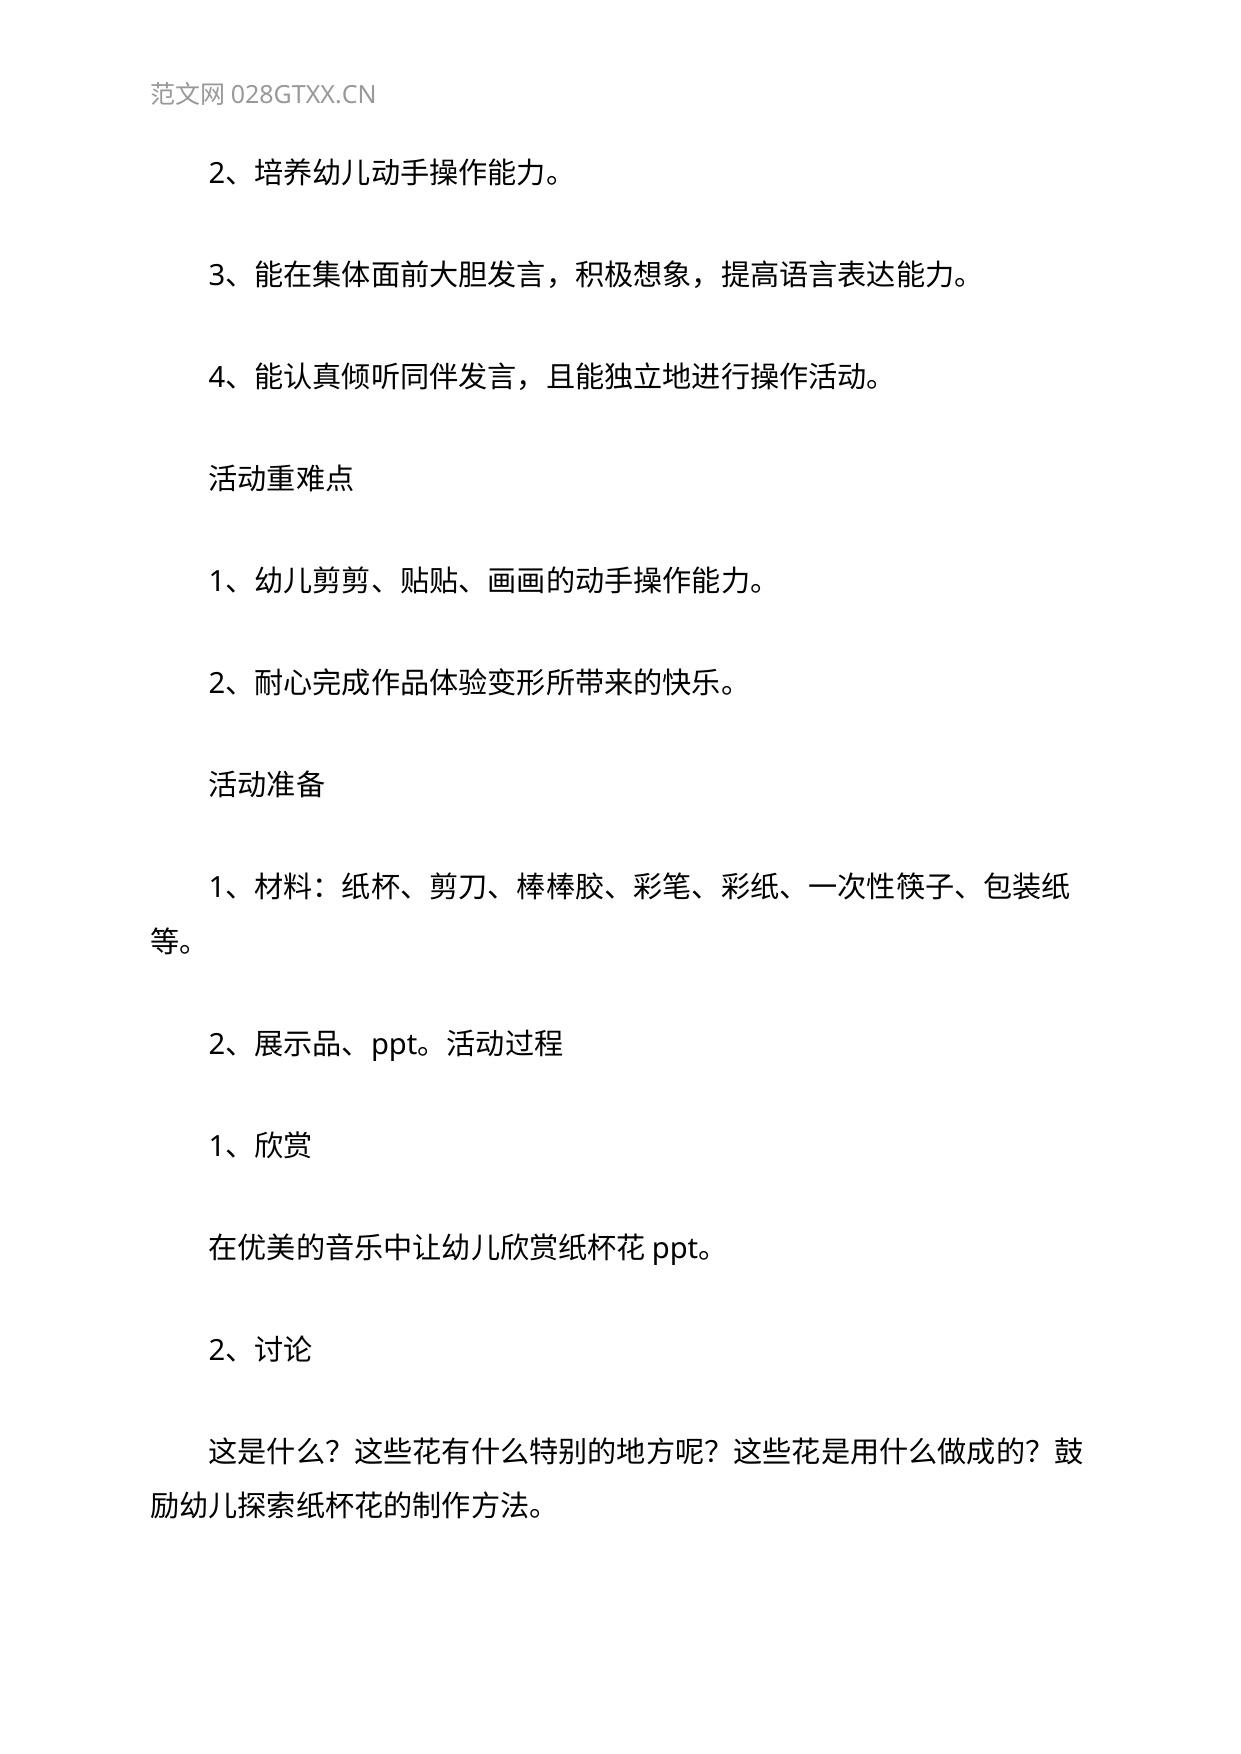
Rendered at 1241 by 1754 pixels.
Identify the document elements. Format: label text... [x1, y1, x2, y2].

text 2、展示品、ppt。活动过程 [150, 1020, 1090, 1063]
text 在优美的音乐中让幼儿欣赏纸杯花ppt。 [150, 1224, 1090, 1267]
text 4、能认真倾听同伴发言，且能独立地进行操作活动。 [150, 354, 1090, 396]
text 1、欣赏 [150, 1122, 1090, 1164]
text 2、培养幼儿动手操作能力。 [150, 150, 1090, 192]
text 3、能在集体面前大胆发言，积极想象，提高语言表达能力。 [150, 252, 1090, 294]
text 2、耐心完成作品体验变形所带来的快乐。 [150, 660, 1090, 702]
text 活动准备 [150, 762, 1090, 804]
text 1、幼儿剪剪、贴贴、画画的动手操作能力。 [150, 558, 1090, 600]
text 1、材料：纸杯、剪刀、棒棒胶、彩笔、彩纸、一次性筷子、包装纸等。 [150, 863, 1090, 961]
text 活动重难点 [150, 456, 1090, 498]
text 2、讨论 [150, 1326, 1090, 1368]
text 这是什么？这些花有什么特别的地方呢？这些花是用什么做成的？鼓励幼儿探索纸杯花的制作方法。 [150, 1428, 1090, 1525]
